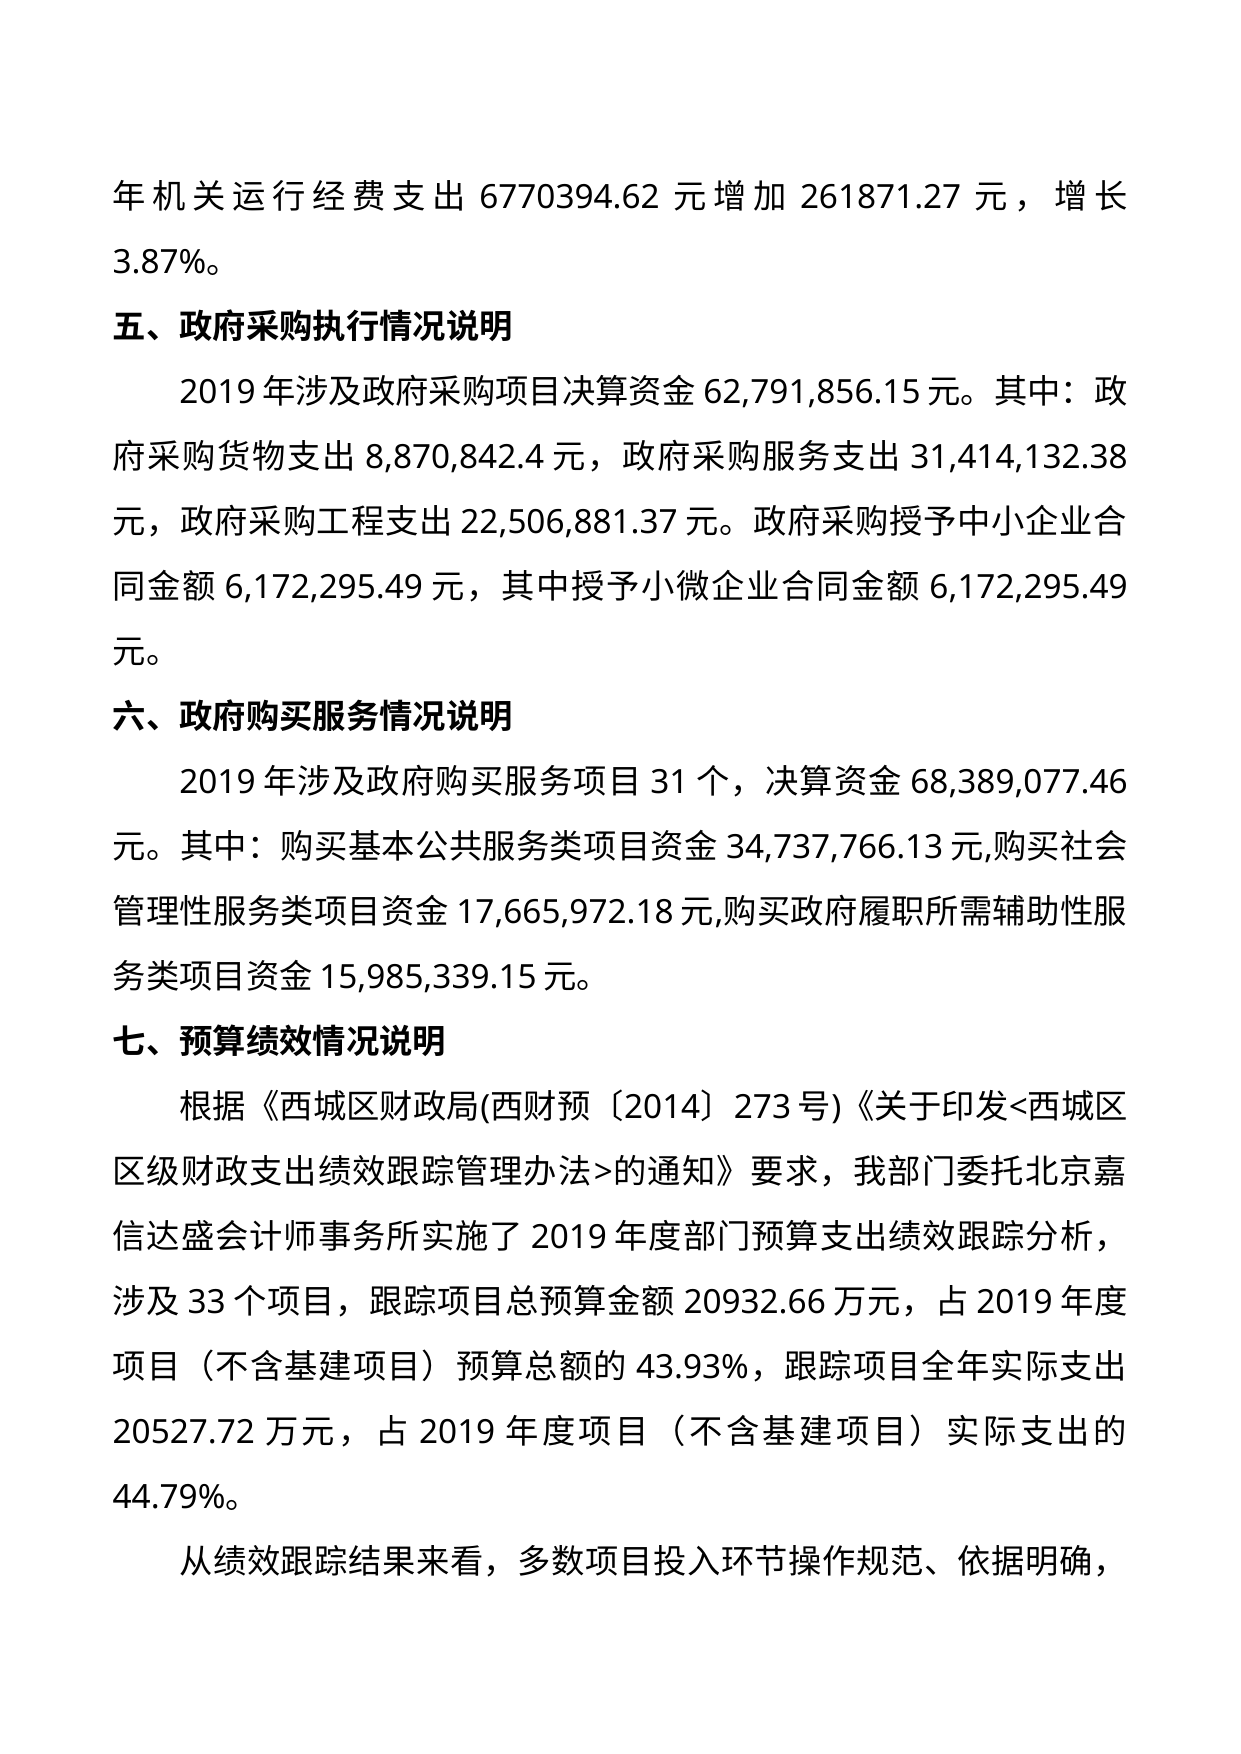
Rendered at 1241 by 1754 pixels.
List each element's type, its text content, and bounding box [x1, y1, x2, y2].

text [112, 162, 1128, 292]
text 2019年涉及政府购买服务项目31个，决算资金68,389,077.46元。其中：购买基本公共服务类项目资金34,737,766.13元,购买社会管理性服务类项目资金17,665,972.18元,购买政府履职所需辅助性服务类项目资金15,985,339.15元。 [112, 747, 1128, 1007]
text 六、政府购买服务情况说明 [112, 682, 1128, 747]
text 五、政府采购执行情况说明 [112, 292, 1128, 357]
text 七、预算绩效情况说明 [112, 1007, 1128, 1072]
text 根据《西城区财政局(西财预〔2014〕273号)《关于印发<西城区区级财政支出绩效跟踪管理办法>的通知》要求，我部门委托北京嘉信达盛会计师事务所实施了2019年度部门预算支出绩效跟踪分析，涉及33个项目，跟踪项目总预算金额20932.66万元，占2019年度项目（不含基建项目）预算总额的43.93%，跟踪项目全年实际支出20527.72万元，占2019年度项目（不含基建项目）实际支出的44.79%。 [112, 1072, 1128, 1527]
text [112, 1527, 1128, 1592]
text 2019年涉及政府采购项目决算资金62,791,856.15元。其中：政府采购货物支出8,870,842.4元，政府采购服务支出31,414,132.38元，政府采购工程支出22,506,881.37元。政府采购授予中小企业合同金额6,172,295.49元，其中授予小微企业合同金额6,172,295.49元。 [112, 357, 1128, 682]
